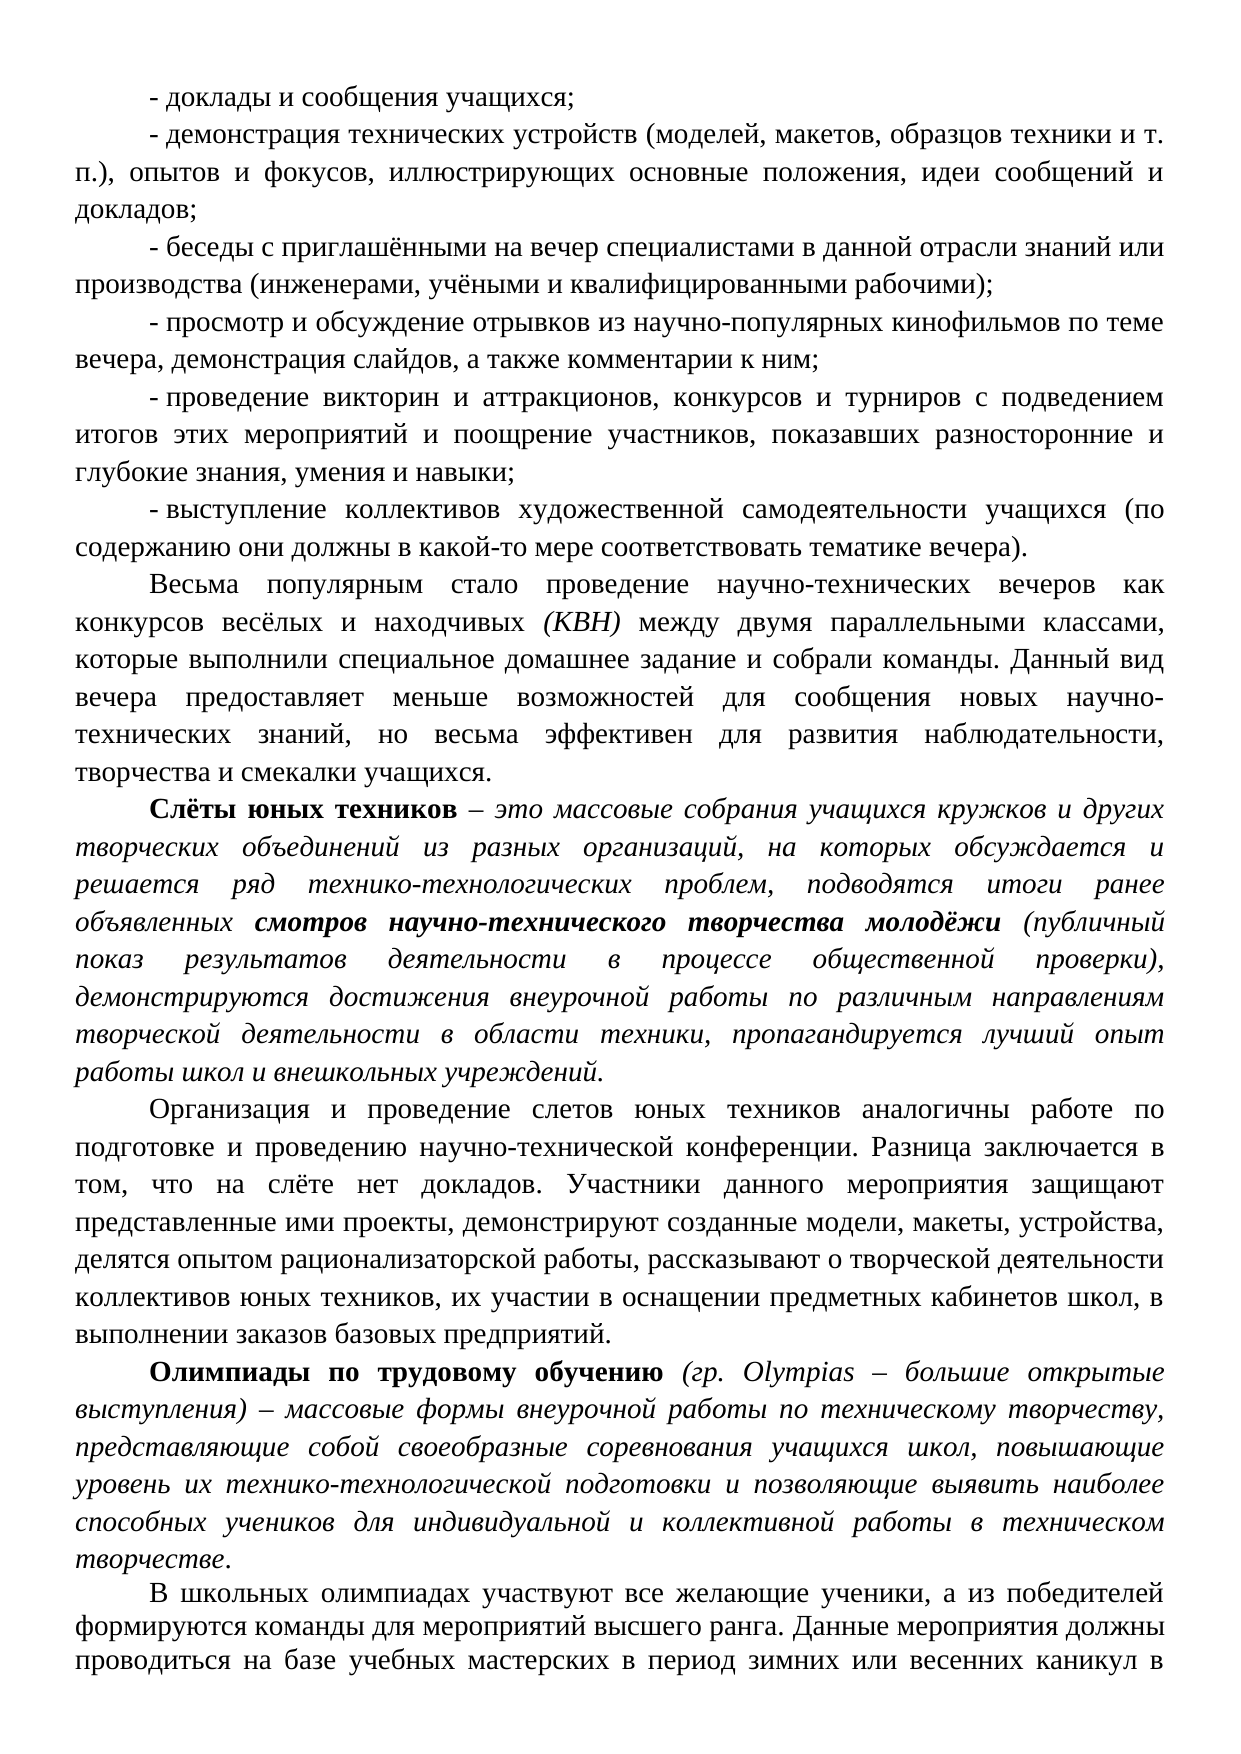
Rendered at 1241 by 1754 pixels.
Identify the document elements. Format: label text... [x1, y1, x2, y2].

text - выступление коллективов художественной самодеятельности учащихся (по содержанию они должны в какой-то мере соответствовать тематике вечера). [75, 487, 1165, 562]
text Олимпиады по трудовому обучению (гр. Olympias – большие открытые выступления) – массовые формы внеурочной работы по техническому творчеству, представляющие собой своеобразные соревнования учащихся школ, повышающие уровень их технико-технологической подготовки и позволяющие выявить наиболее способных учеников для индивидуальной и коллективной работы в техническом творчестве. [75, 1350, 1165, 1575]
text Весьма популярным стало проведение научно-технических вечеров как конкурсов весёлых и находчивых (КВН) между двумя параллельными классами, которые выполнили специальное домашнее задание и собрали команды. Данный вид вечера предоставляет меньше возможностей для сообщения новых научно-технических знаний, но весьма эффективен для развития наблюдательности, творчества и смекалки учащихся. [75, 562, 1165, 787]
text - проведение викторин и аттракционов, конкурсов и турниров с подведением итогов этих мероприятий и поощрение участников, показавших разносторонние и глубокие знания, умения и навыки; [75, 375, 1165, 487]
text Слёты юных техников – это массовые собрания учащихся кружков и других творческих объединений из разных организаций, на которых обсуждается и решается ряд технико-технологических проблем, подводятся итоги ранее объявленных смотров научно-технического творчества молодёжи (публичный показ результатов деятельности в процессе общественной проверки), демонстрируются достижения внеурочной работы по различным направлениям творческой деятельности в области техники, пропагандируется лучший опыт работы школ и внешкольных учреждений. [75, 787, 1165, 1087]
text - доклады и сообщения учащихся; [75, 75, 1165, 112]
text - беседы с приглашёнными на вечер специалистами в данной отрасли знаний или производства (инженерами, учёными и квалифицированными рабочими); [75, 225, 1165, 300]
text - демонстрация технических устройств (моделей, макетов, образцов техники и т. п.), опытов и фокусов, иллюстрирующих основные положения, идеи сообщений и докладов; [75, 112, 1165, 225]
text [75, 1575, 1165, 1676]
text Организация и проведение слетов юных техников аналогичны работе по подготовке и проведению научно-технической конференции. Разница заключается в том, что на слёте нет докладов. Участники данного мероприятия защищают представленные ими проекты, демонстрируют созданные модели, макеты, устройства, делятся опытом рационализаторской работы, рассказывают о творческой деятельности коллективов юных техников, их участии в оснащении предметных кабинетов школ, в выполнении заказов базовых предприятий. [75, 1087, 1165, 1350]
text - просмотр и обсуждение отрывков из научно-популярных кинофильмов по теме вечера, демонстрация слайдов, а также комментарии к ним; [75, 300, 1165, 375]
